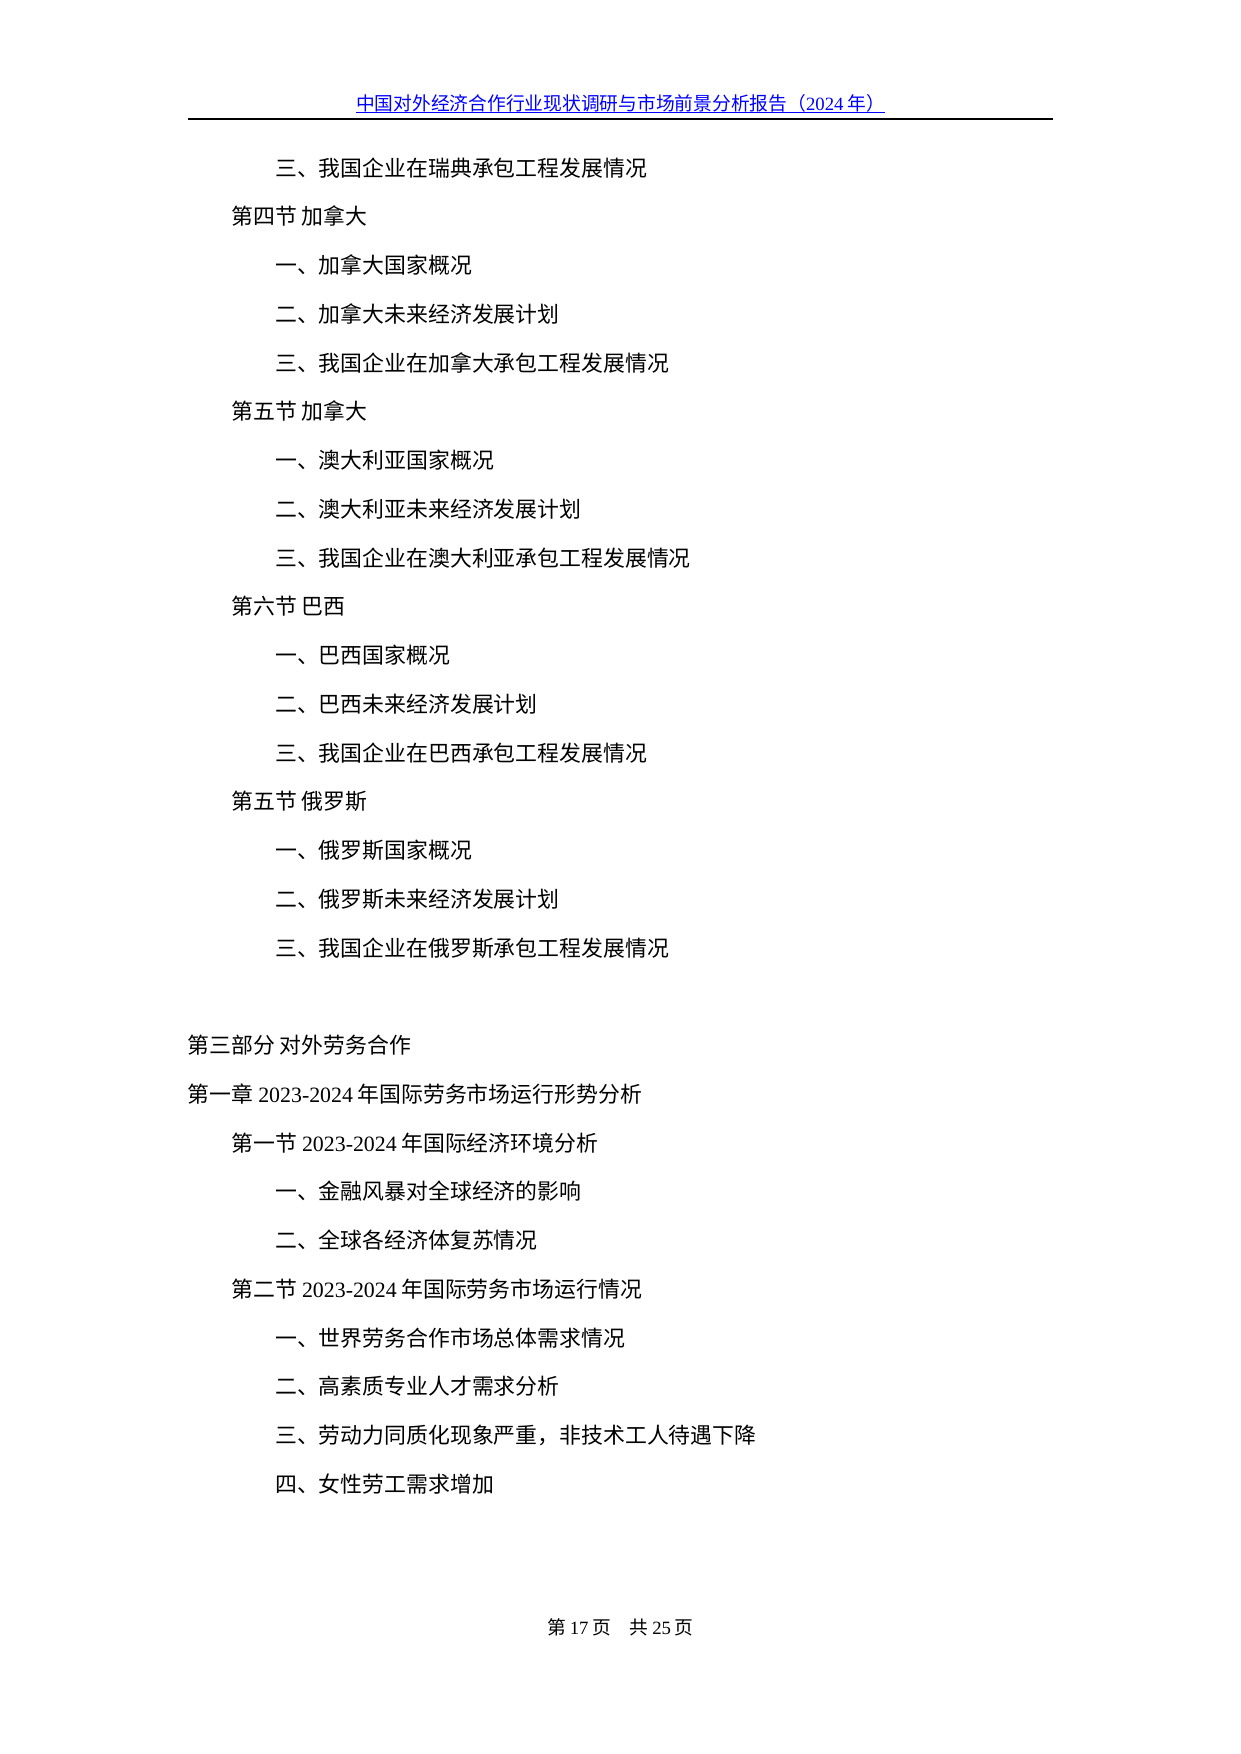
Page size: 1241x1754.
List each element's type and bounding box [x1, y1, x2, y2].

text [187, 150, 1053, 1499]
